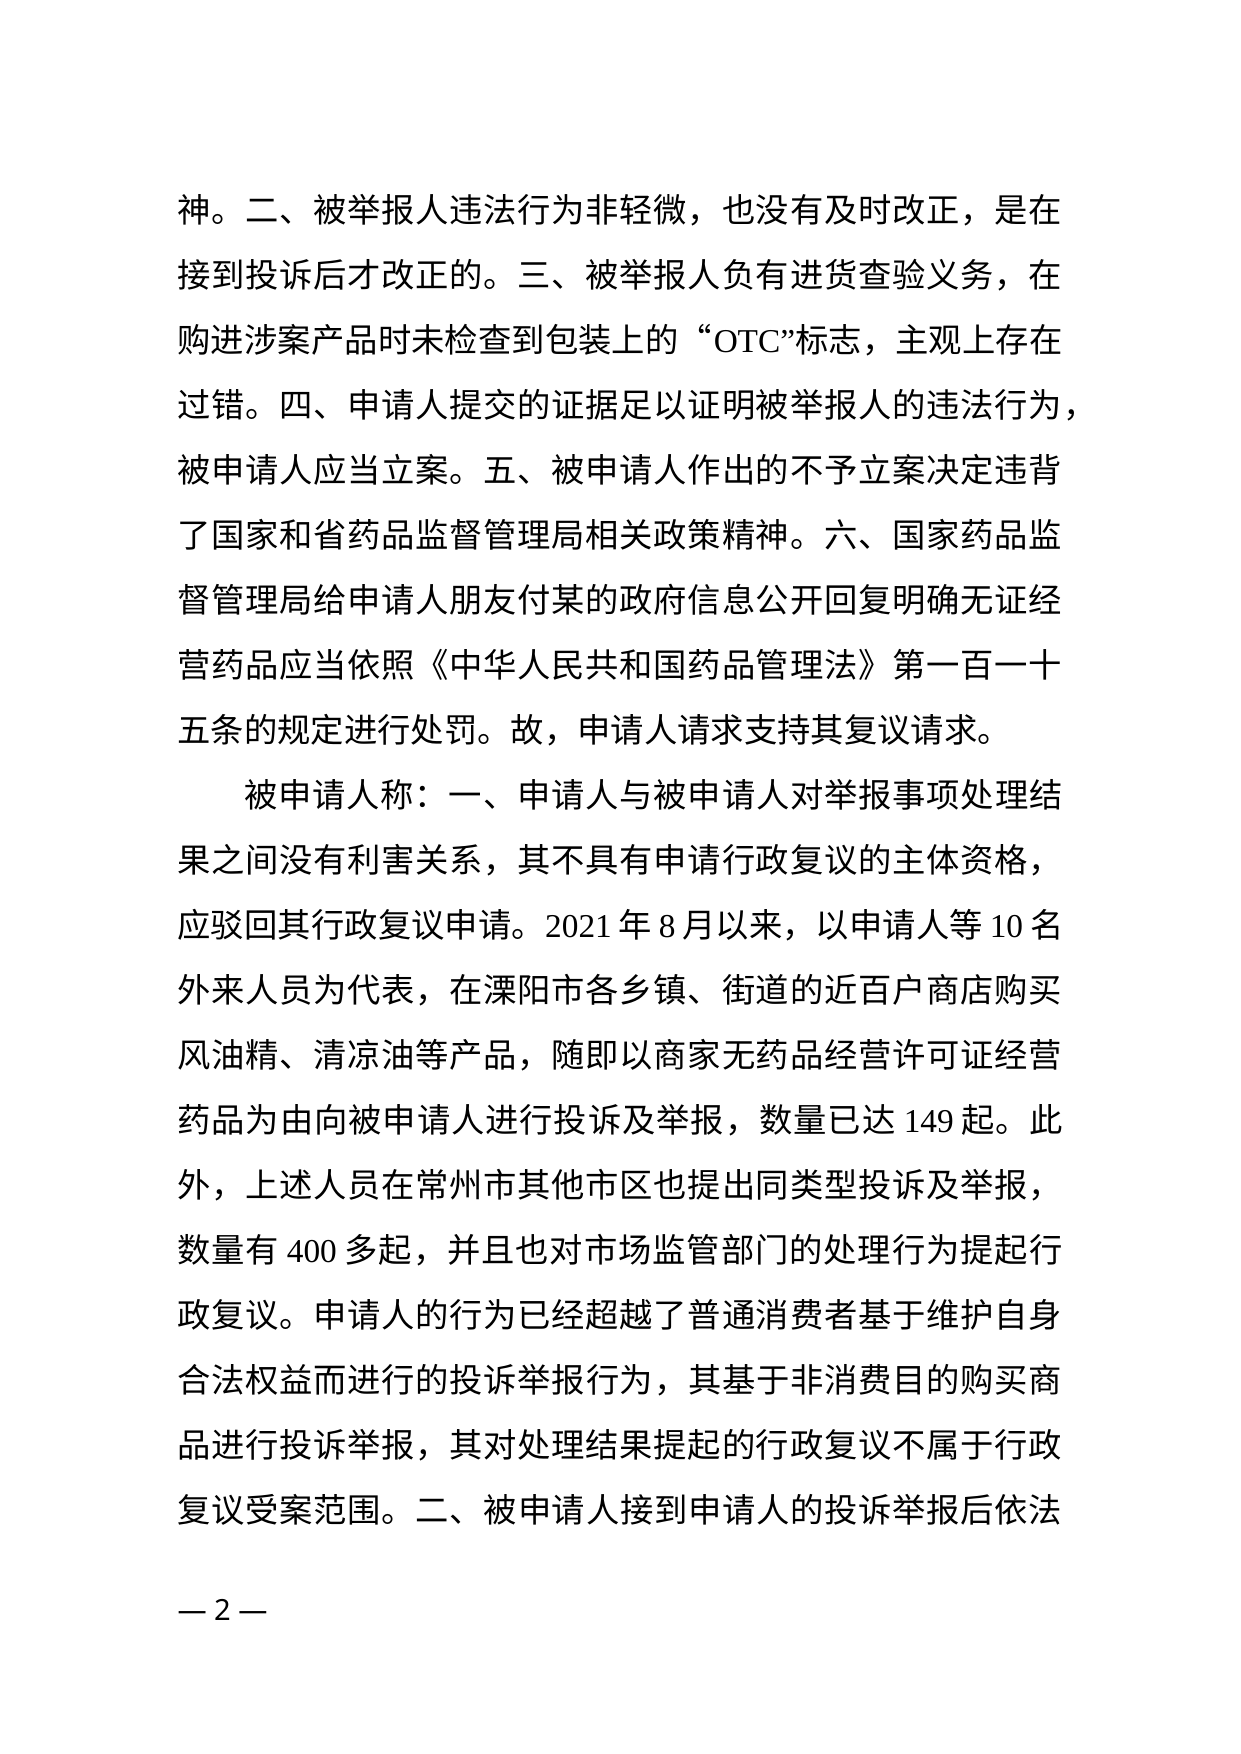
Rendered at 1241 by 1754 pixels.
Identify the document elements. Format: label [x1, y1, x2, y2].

text [177, 761, 1063, 1541]
text [177, 176, 1063, 761]
